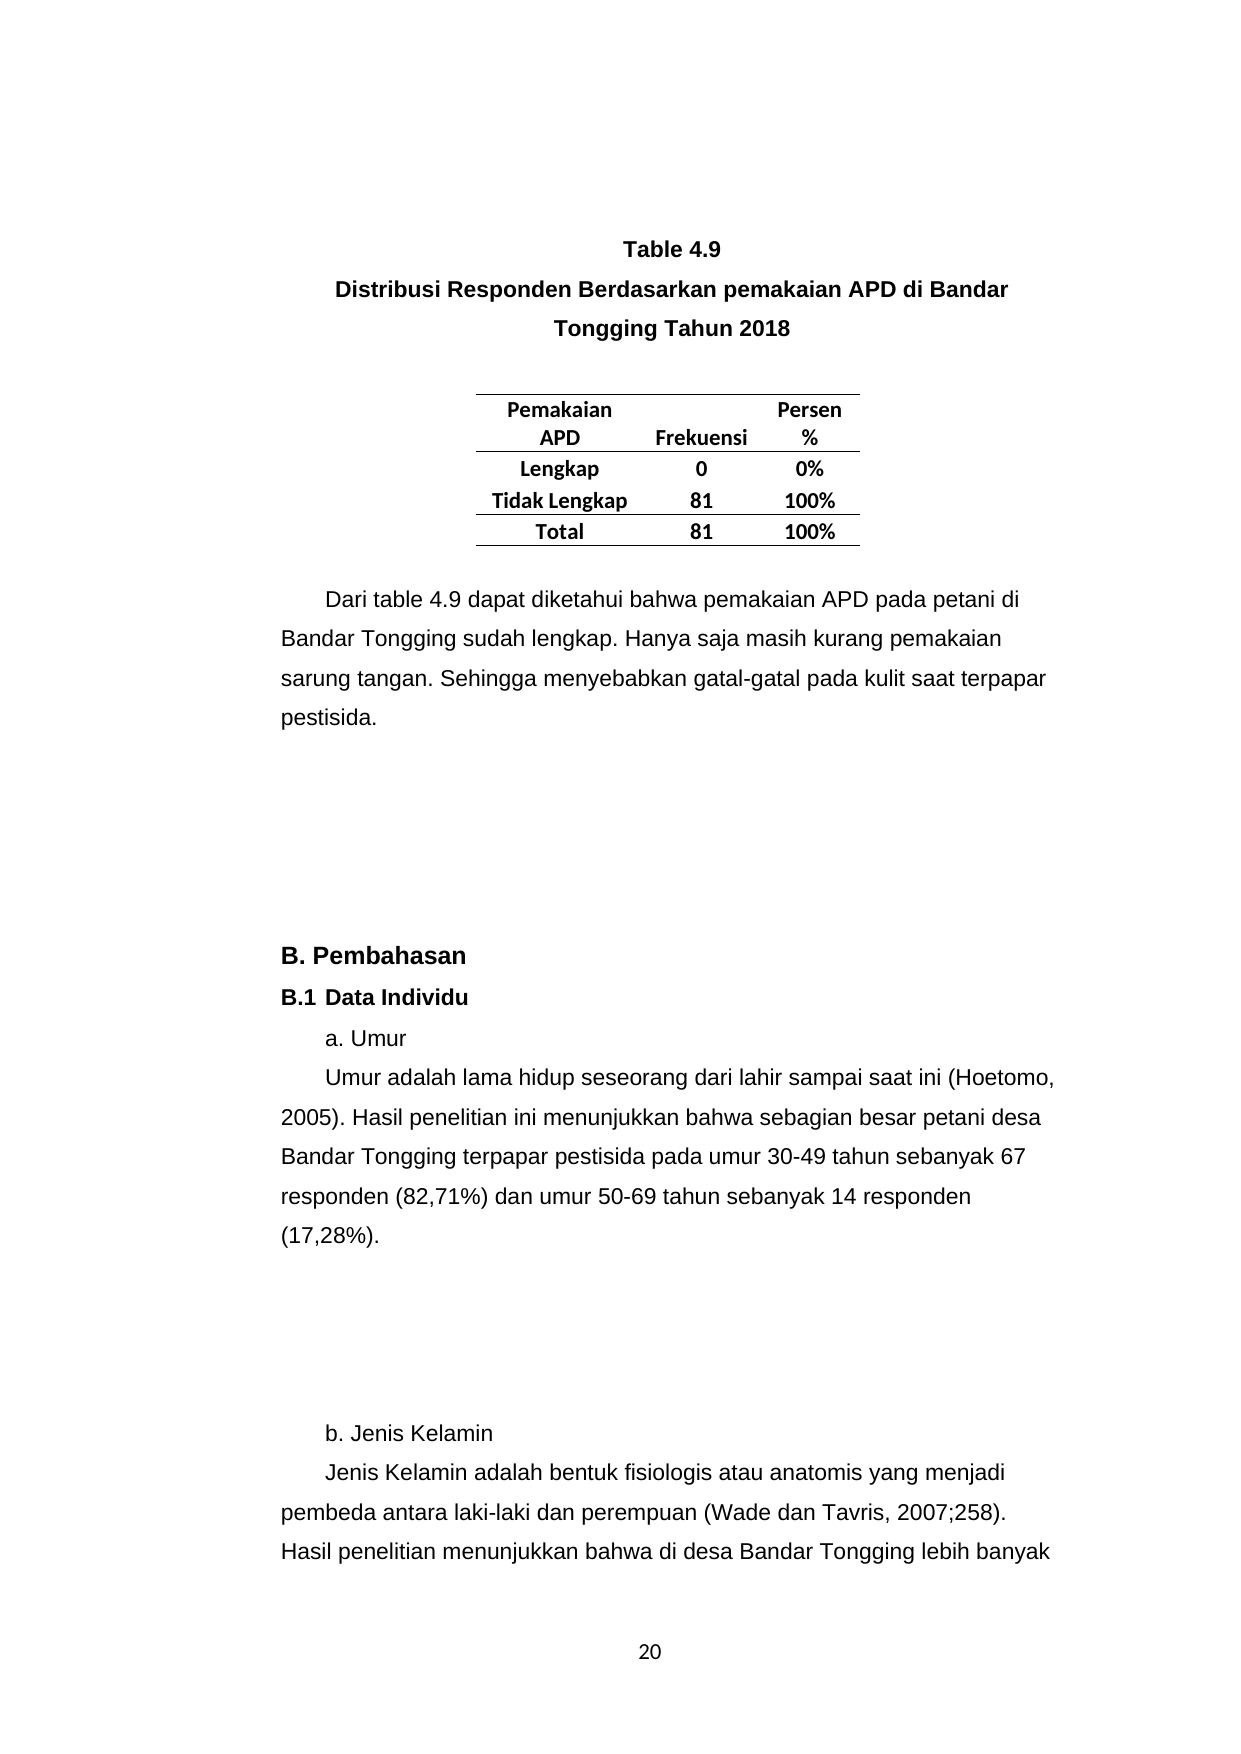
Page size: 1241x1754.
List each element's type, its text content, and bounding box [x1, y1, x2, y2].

table_header Frekuensi [643, 395, 759, 451]
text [281, 1459, 1063, 1564]
text B.1 Data Individu [236, 984, 1063, 1010]
text B. Pembahasan [236, 941, 1063, 969]
table_cell Tidak Lengkap [476, 483, 643, 514]
text a. Umur [236, 1025, 1063, 1051]
text Table 4.9 [281, 236, 1063, 263]
text Umur adalah lama hidup seseorang dari lahir sampai saat ini (Hoetomo, 2005). Hasil penelitian ini menunjukkan bahwa sebagian besar petani desa Bandar Tongging terpapar pestisida pada umur 30-49 tahun sebanyak 67 responden (82,71%) dan umur 50-69 tahun sebanyak 14 responden (17,28%). [281, 1064, 1063, 1248]
table_header Persen % [760, 395, 860, 451]
text Dari table 4.9 dapat diketahui bahwa pemakaian APD pada petani di Bandar Tongging sudah lengkap. Hanya saja masih kurang pemakaian sarung tangan. Sehingga menyebabkan gatal-gatal pada kulit saat terpapar pestisida. [281, 586, 1063, 730]
table_cell 100% [760, 483, 860, 514]
table_cell 0% [760, 452, 860, 482]
table_cell Total [476, 515, 643, 545]
table_cell Lengkap [476, 452, 643, 482]
table_cell 81 [643, 515, 759, 545]
text Distribusi Responden Berdasarkan pemakaian APD di Bandar Tongging Tahun 2018 [281, 276, 1063, 342]
table_header Pemakaian APD [476, 395, 643, 451]
text b. Jenis Kelamin [281, 1419, 1063, 1446]
table_cell 100% [760, 515, 860, 545]
table_cell 81 [643, 483, 759, 514]
table_cell 0 [643, 452, 759, 482]
